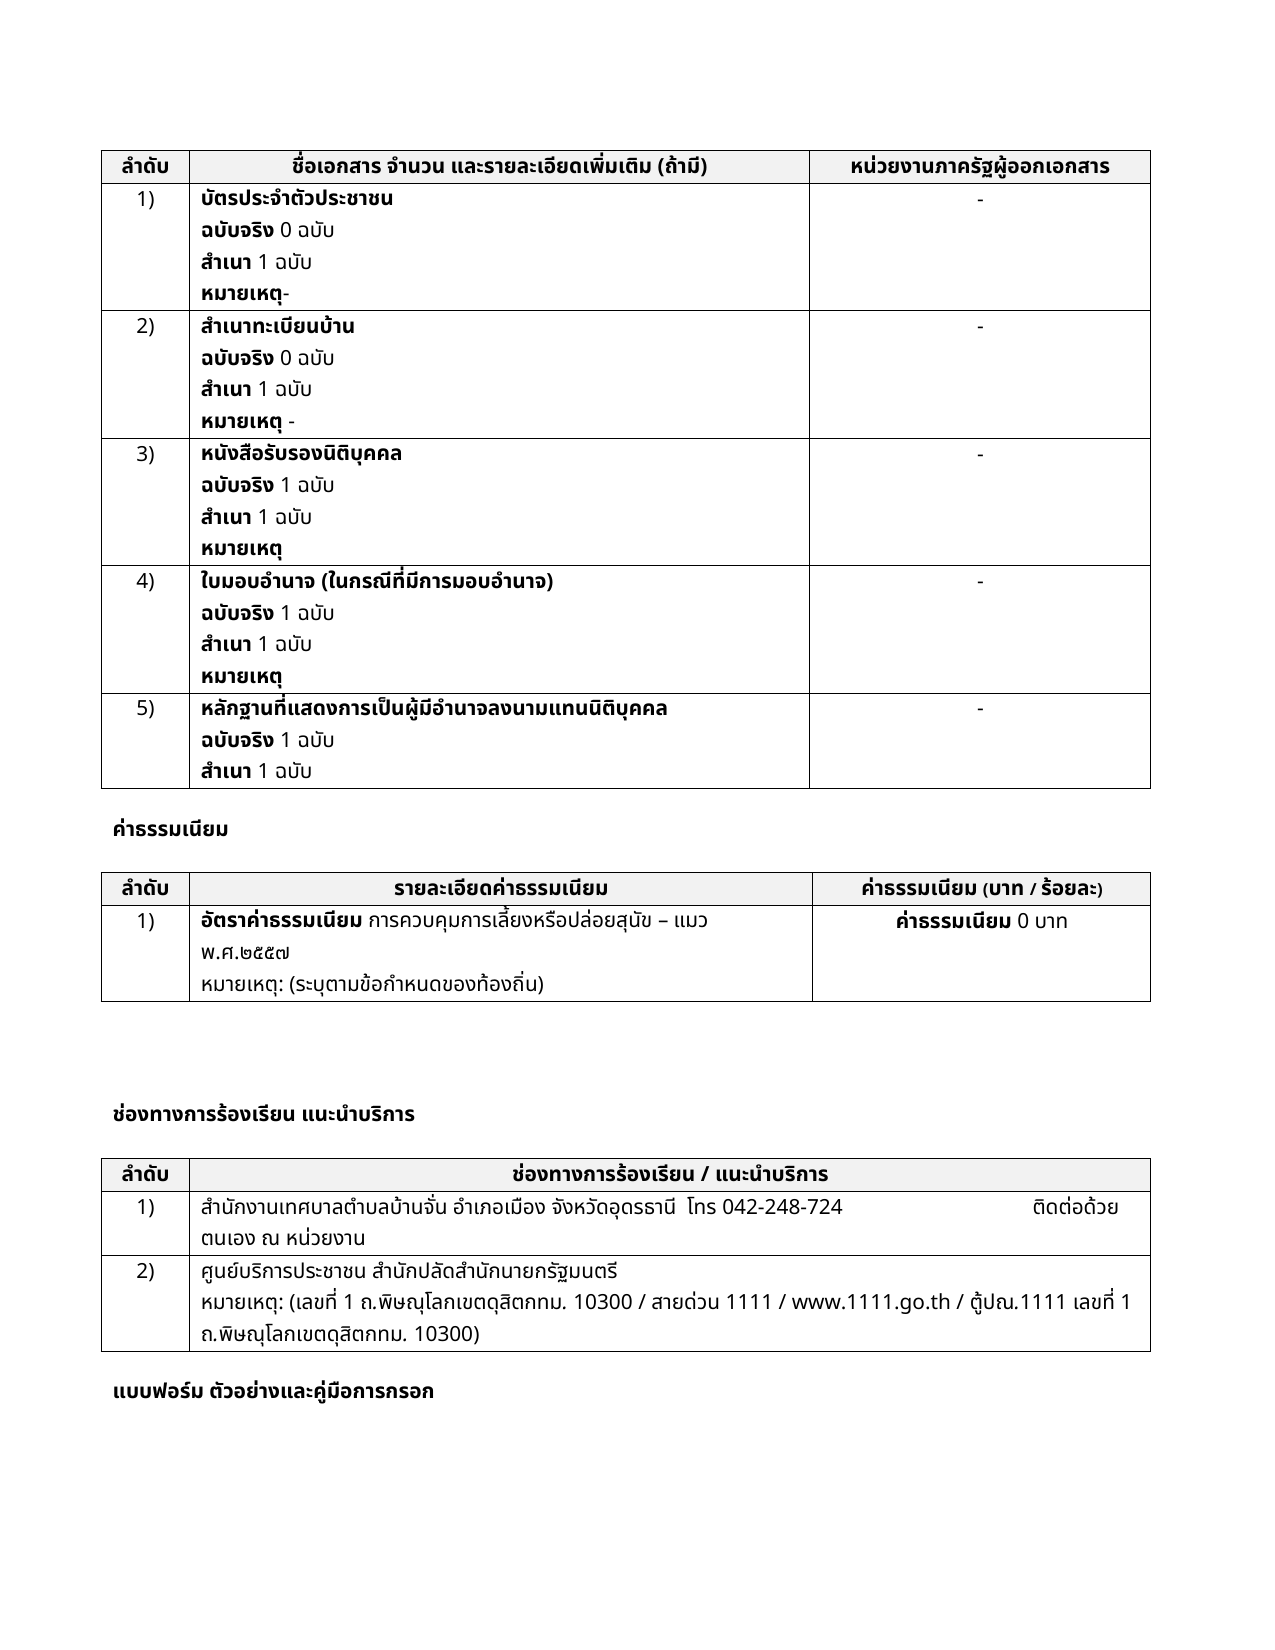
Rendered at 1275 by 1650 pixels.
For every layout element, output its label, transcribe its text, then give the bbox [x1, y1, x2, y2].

table_cell 5) [102, 694, 189, 788]
table_cell - [810, 311, 1150, 438]
table_header ช่องทางการร้องเรียน / แนะนำบริการ [190, 1159, 1150, 1191]
table_cell 2) [102, 311, 189, 438]
table_cell - [810, 439, 1150, 565]
table_cell สำเนาทะเบียนบ้าน ฉบับจริง 0 ฉบับ สำเนา 1 ฉบับ หมายเหตุ - [190, 311, 809, 438]
text ค่าธรรมเนียม [112, 814, 1162, 845]
table_header ลำดับ [102, 873, 189, 905]
table_cell อัตราค่าธรรมเนียม การควบคุมการเลี้ยงหรือปล่อยสุนัข – แมว พ.ศ.๒๕๕๗ หมายเหตุ: (ระบุตามข้อกำหนดของท้องถิ่น) [190, 906, 812, 1001]
table_cell 1) [102, 184, 189, 310]
table_cell 1) [102, 1192, 189, 1255]
table_header ชื่อเอกสาร จำนวน และรายละเอียดเพิ่มเติม (ถ้ามี) [190, 151, 809, 183]
text แบบฟอร์ม ตัวอย่างและคู่มือการกรอก [112, 1376, 1162, 1408]
table_cell บัตรประจำตัวประชาชน ฉบับจริง 0 ฉบับ สำเนา 1 ฉบับ หมายเหตุ- [190, 184, 809, 310]
table_cell ใบมอบอำนาจ (ในกรณีที่มีการมอบอำนาจ) ฉบับจริง 1 ฉบับ สำเนา 1 ฉบับ หมายเหตุ [190, 566, 809, 692]
text ช่องทางการร้องเรียน แนะนำบริการ [112, 1099, 1162, 1131]
table_cell หลักฐานที่แสดงการเป็นผู้มีอำนาจลงนามแทนนิติบุคคล ฉบับจริง 1 ฉบับ สำเนา 1 ฉบับ [190, 694, 809, 788]
table_cell 1) [102, 906, 189, 1001]
table_cell 4) [102, 566, 189, 692]
table_cell ศูนย์บริการประชาชน สำนักปลัดสำนักนายกรัฐมนตรี หมายเหตุ: (เลขที่ 1 ถ.พิษณุโลกเขตดุสิตกทม. 10300 / สายด่วน 1111 / www.1111.go.th / ตู้ปณ.1111 เลขที่ 1 ถ.พิษณุโลกเขตดุสิตกทม. 10300) [190, 1256, 1150, 1351]
table_cell - [810, 566, 1150, 692]
table_header ค่าธรรมเนียม (บาท / ร้อยละ) [813, 873, 1150, 905]
table_cell หนังสือรับรองนิติบุคคล ฉบับจริง 1 ฉบับ สำเนา 1 ฉบับ หมายเหตุ [190, 439, 809, 565]
table_header ลำดับ [102, 151, 189, 183]
table_cell 2) [102, 1256, 189, 1351]
table_cell 3) [102, 439, 189, 565]
table_header รายละเอียดค่าธรรมเนียม [190, 873, 812, 905]
table_header หน่วยงานภาครัฐผู้ออกเอกสาร [810, 151, 1150, 183]
table_header ลำดับ [102, 1159, 189, 1191]
table_cell ค่าธรรมเนียม 0 บาท [813, 906, 1150, 1001]
table_cell สำนักงานเทศบาลตำบลบ้านจั่น อำเภอเมือง จังหวัดอุดรธานี โทร 042-248-724 ติดต่อด้วยตนเอง ณ หน่วยงาน [190, 1192, 1150, 1255]
table_cell - [810, 694, 1150, 788]
table_cell - [810, 184, 1150, 310]
